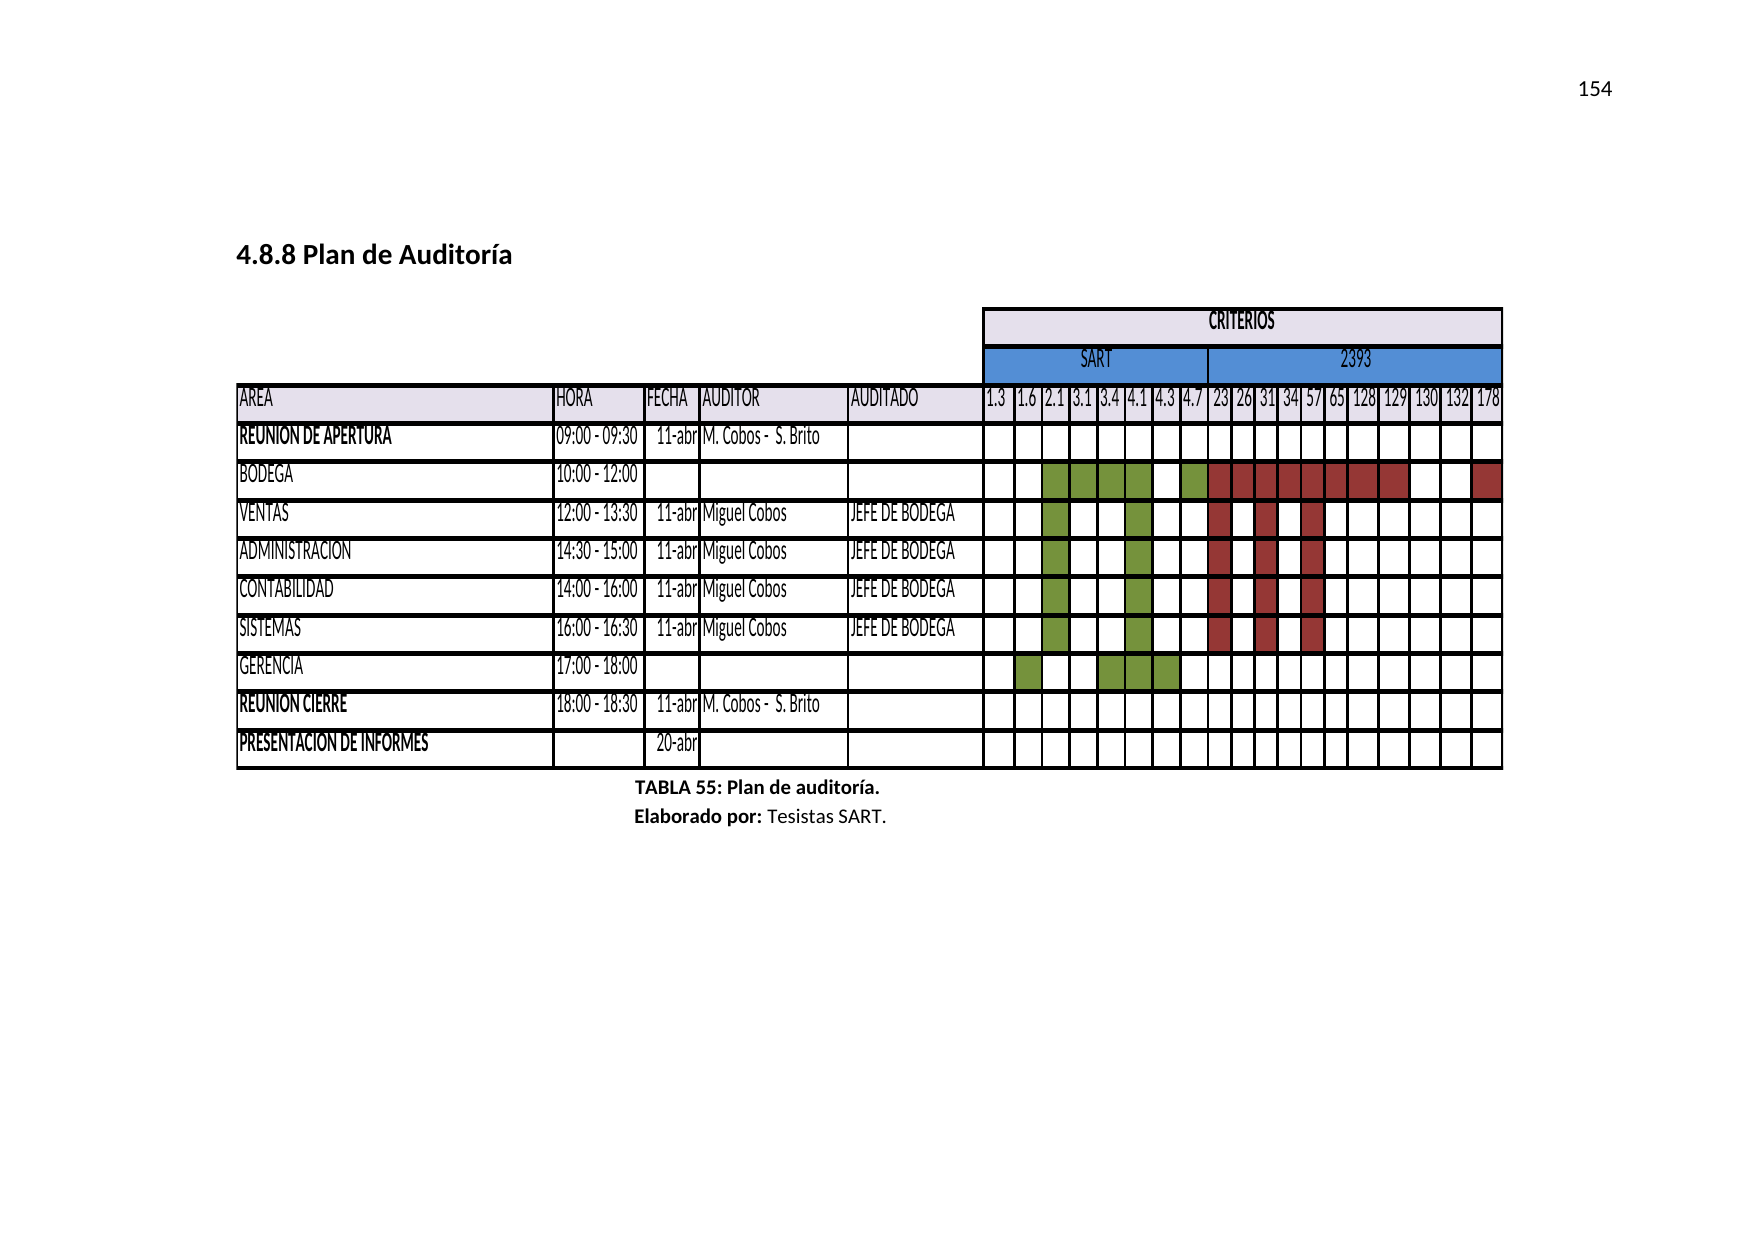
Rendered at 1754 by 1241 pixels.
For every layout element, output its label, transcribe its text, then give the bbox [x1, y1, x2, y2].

text Elaborado por: Tesistas SART. [236, 803, 1612, 829]
text TABLA 55: Plan de auditoría. [236, 774, 1612, 799]
text 4.8.8 Plan de Auditoría [236, 236, 1612, 272]
